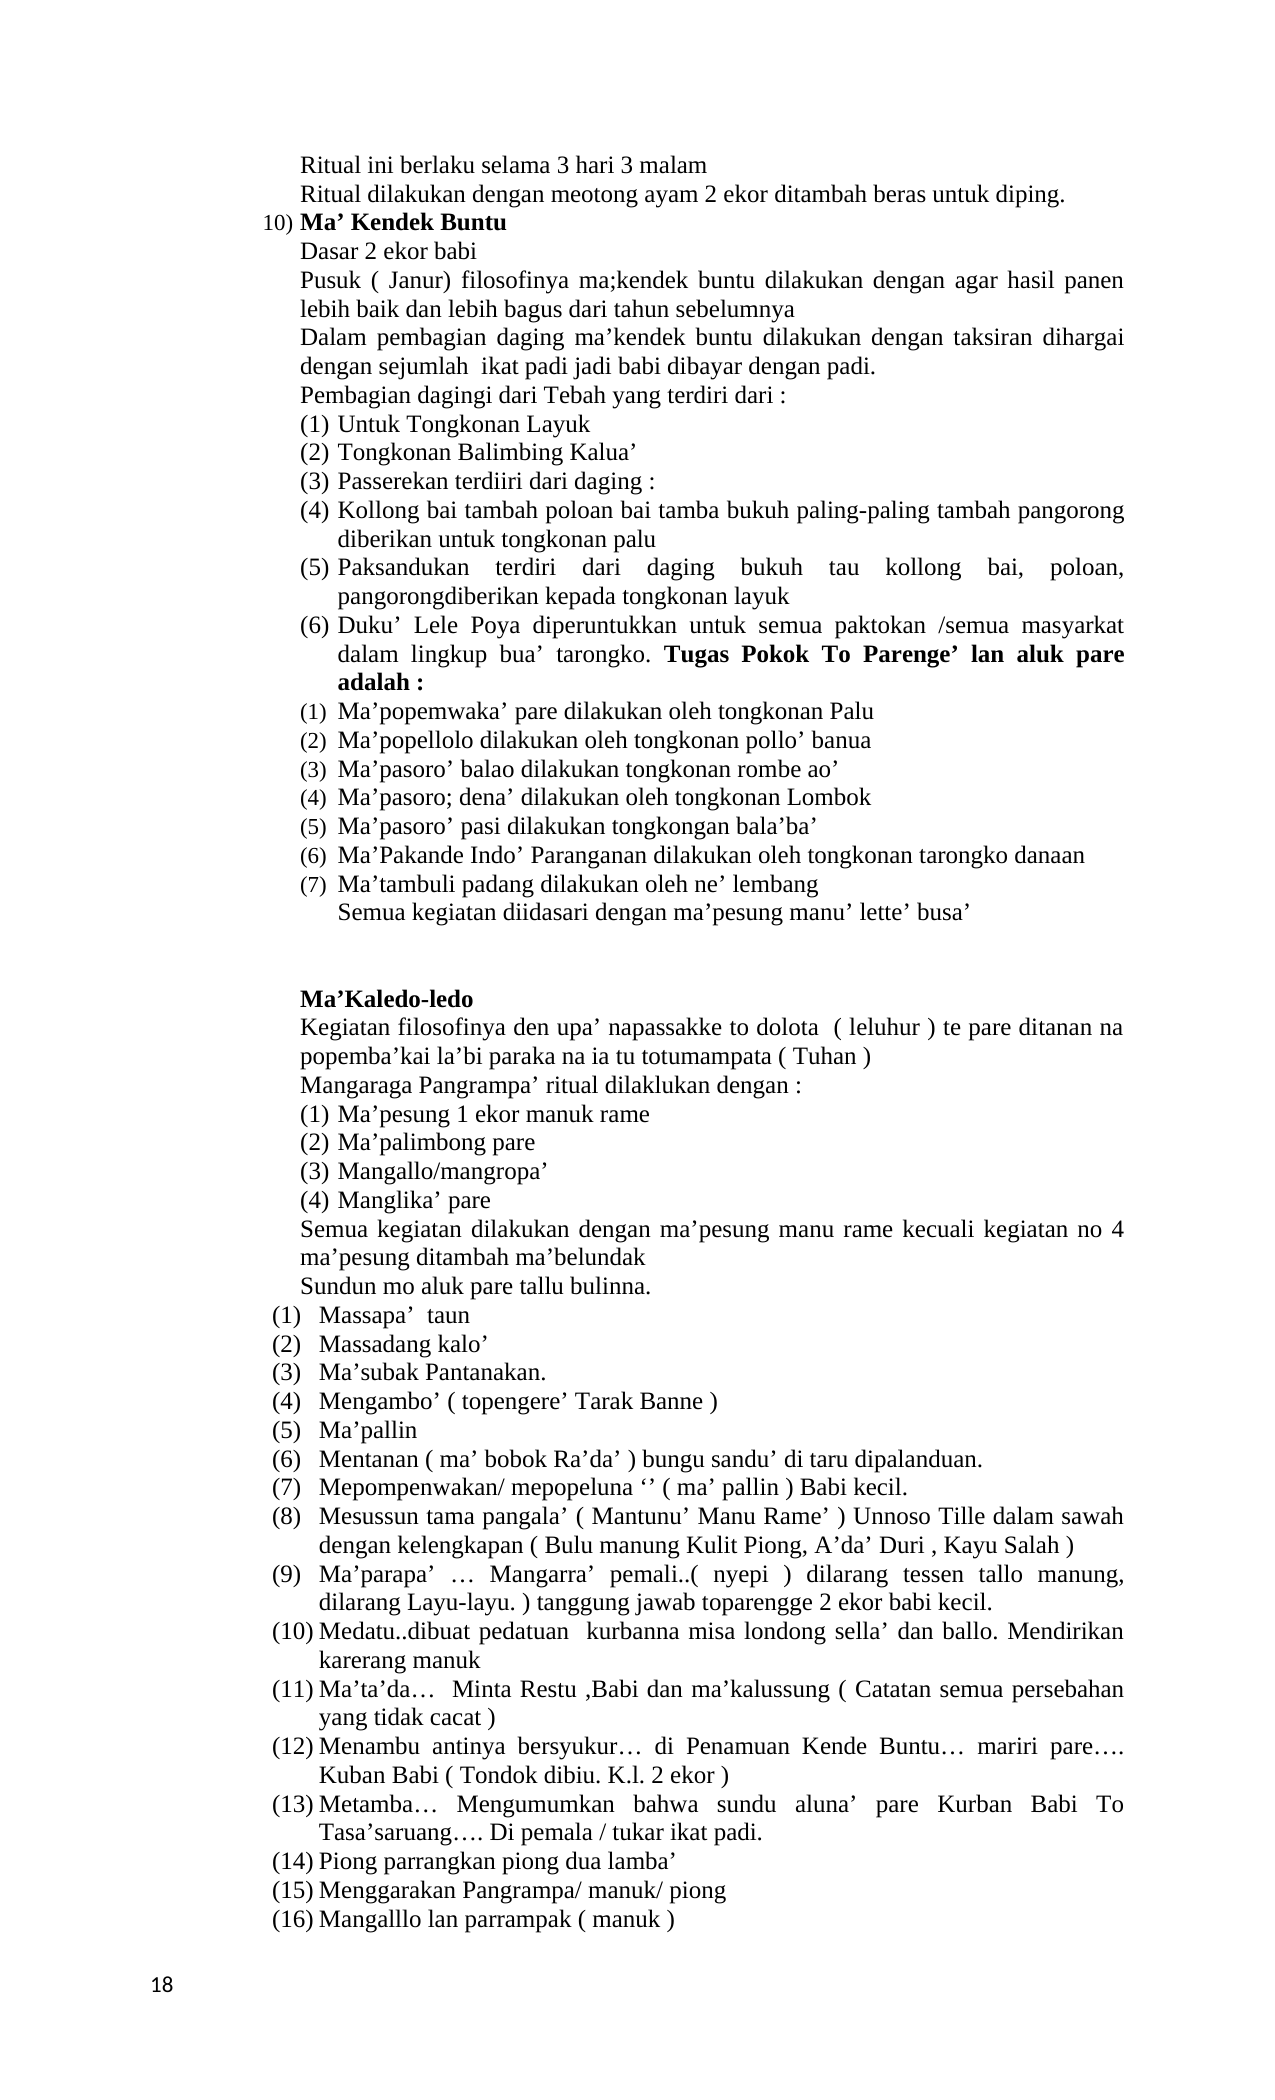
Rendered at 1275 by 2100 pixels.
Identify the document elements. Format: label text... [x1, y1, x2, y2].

list Ma’pesung 1 ekor manuk rame [300, 1099, 1125, 1127]
list Ma’parapa’ … Mangarra’ pemali..( nyepi ) dilarang tessen tallo manung, dilarang Layu-layu. ) tanggung jawab toparengge 2 ekor babi kecil. [272, 1559, 1125, 1616]
list Ma’pallin [272, 1415, 1125, 1444]
text Pembagian dagingi dari Tebah yang terdiri dari : [300, 380, 1125, 409]
text Dalam pembagian daging ma’kendek buntu dilakukan dengan taksiran dihargai dengan sejumlah ikat padi jadi babi dibayar dengan padi. [300, 322, 1125, 380]
list Untuk Tongkonan Layuk [300, 409, 1125, 437]
list Mengambo’ ( topengere’ Tarak Banne ) [272, 1386, 1125, 1415]
list Mangalllo lan parrampak ( manuk ) [272, 1904, 1125, 1932]
list Manglika’ pare [300, 1185, 1125, 1214]
list Kollong bai tambah poloan bai tamba bukuh paling-paling tambah pangorong diberikan untuk tongkonan palu [300, 495, 1125, 552]
list Massapa’ taun [272, 1300, 1125, 1329]
list Mesussun tama pangala’ ( Mantunu’ Manu Rame’ ) Unnoso Tille dalam sawah dengan kelengkapan ( Bulu manung Kulit Piong, A’da’ Duri , Kayu Salah ) [272, 1501, 1125, 1559]
list Ma’pasoro’ pasi dilakukan tongkongan bala’ba’ [300, 811, 1125, 840]
list Ma’popellolo dilakukan oleh tongkonan pollo’ banua [300, 725, 1125, 754]
text Ma’Kaledo-ledo [300, 984, 1125, 1012]
text Ritual ini berlaku selama 3 hari 3 malam [300, 150, 1125, 179]
text Mangaraga Pangrampa’ ritual dilaklukan dengan : [300, 1070, 1125, 1099]
list Tongkonan Balimbing Kalua’ [300, 437, 1125, 466]
list Mangallo/mangropa’ [300, 1156, 1125, 1185]
list Ma’subak Pantanakan. [272, 1357, 1125, 1386]
list Metamba… Mengumumkan bahwa sundu aluna’ pare Kurban Babi To Tasa’saruang…. Di pemala / tukar ikat padi. [272, 1789, 1125, 1846]
list Menggarakan Pangrampa/ manuk/ piong [272, 1875, 1125, 1904]
list Mepompenwakan/ mepopeluna ‘’ ( ma’ pallin ) Babi kecil. [272, 1472, 1125, 1501]
list Menambu antinya bersyukur… di Penamuan Kende Buntu… mariri pare…. Kuban Babi ( Tondok dibiu. K.l. 2 ekor ) [272, 1731, 1125, 1789]
list Medatu..dibuat pedatuan kurbanna misa londong sella’ dan ballo. Mendirikan karerang manuk [272, 1616, 1125, 1674]
text Semua kegiatan dilakukan dengan ma’pesung manu rame kecuali kegiatan no 4 ma’pesung ditambah ma’belundak [300, 1214, 1125, 1271]
list Massadang kalo’ [272, 1329, 1125, 1357]
list Ma’pasoro’ balao dilakukan tongkonan rombe ao’ [300, 754, 1125, 782]
text Ritual dilakukan dengan meotong ayam 2 ekor ditambah beras untuk diping. [300, 179, 1125, 207]
list Ma’palimbong pare [300, 1127, 1125, 1156]
list Ma’ Kendek Buntu [262, 207, 1125, 236]
text Kegiatan filosofinya den upa’ napassakke to dolota ( leluhur ) te pare ditanan na popemba’kai la’bi paraka na ia tu totumampata ( Tuhan ) [300, 1012, 1125, 1070]
text Semua kegiatan diidasari dengan ma’pesung manu’ lette’ busa’ [337, 897, 1125, 926]
list Ma’pasoro; dena’ dilakukan oleh tongkonan Lombok [300, 782, 1125, 811]
list Paksandukan terdiri dari daging bukuh tau kollong bai, poloan, pangorongdiberikan kepada tongkonan layuk [300, 552, 1125, 610]
list Duku’ Lele Poya diperuntukkan untuk semua paktokan /semua masyarkat dalam lingkup bua’ tarongko. Tugas Pokok To Parenge’ lan aluk pare adalah : [300, 610, 1125, 696]
list Mentanan ( ma’ bobok Ra’da’ ) bungu sandu’ di taru dipalanduan. [272, 1444, 1125, 1472]
text Sundun mo aluk pare tallu bulinna. [300, 1271, 1125, 1300]
text Pusuk ( Janur) filosofinya ma;kendek buntu dilakukan dengan agar hasil panen lebih baik dan lebih bagus dari tahun sebelumnya [300, 265, 1125, 322]
list Passerekan terdiiri dari daging : [300, 466, 1125, 495]
list Ma’tambuli padang dilakukan oleh ne’ lembang [300, 869, 1125, 897]
list Piong parrangkan piong dua lamba’ [272, 1846, 1125, 1875]
text Dasar 2 ekor babi [300, 236, 1125, 265]
list Ma’Pakande Indo’ Paranganan dilakukan oleh tongkonan tarongko danaan [300, 840, 1125, 869]
list Ma’ta’da… Minta Restu ,Babi dan ma’kalussung ( Catatan semua persebahan yang tidak cacat ) [272, 1674, 1125, 1731]
list Ma’popemwaka’ pare dilakukan oleh tongkonan Palu [300, 696, 1125, 725]
